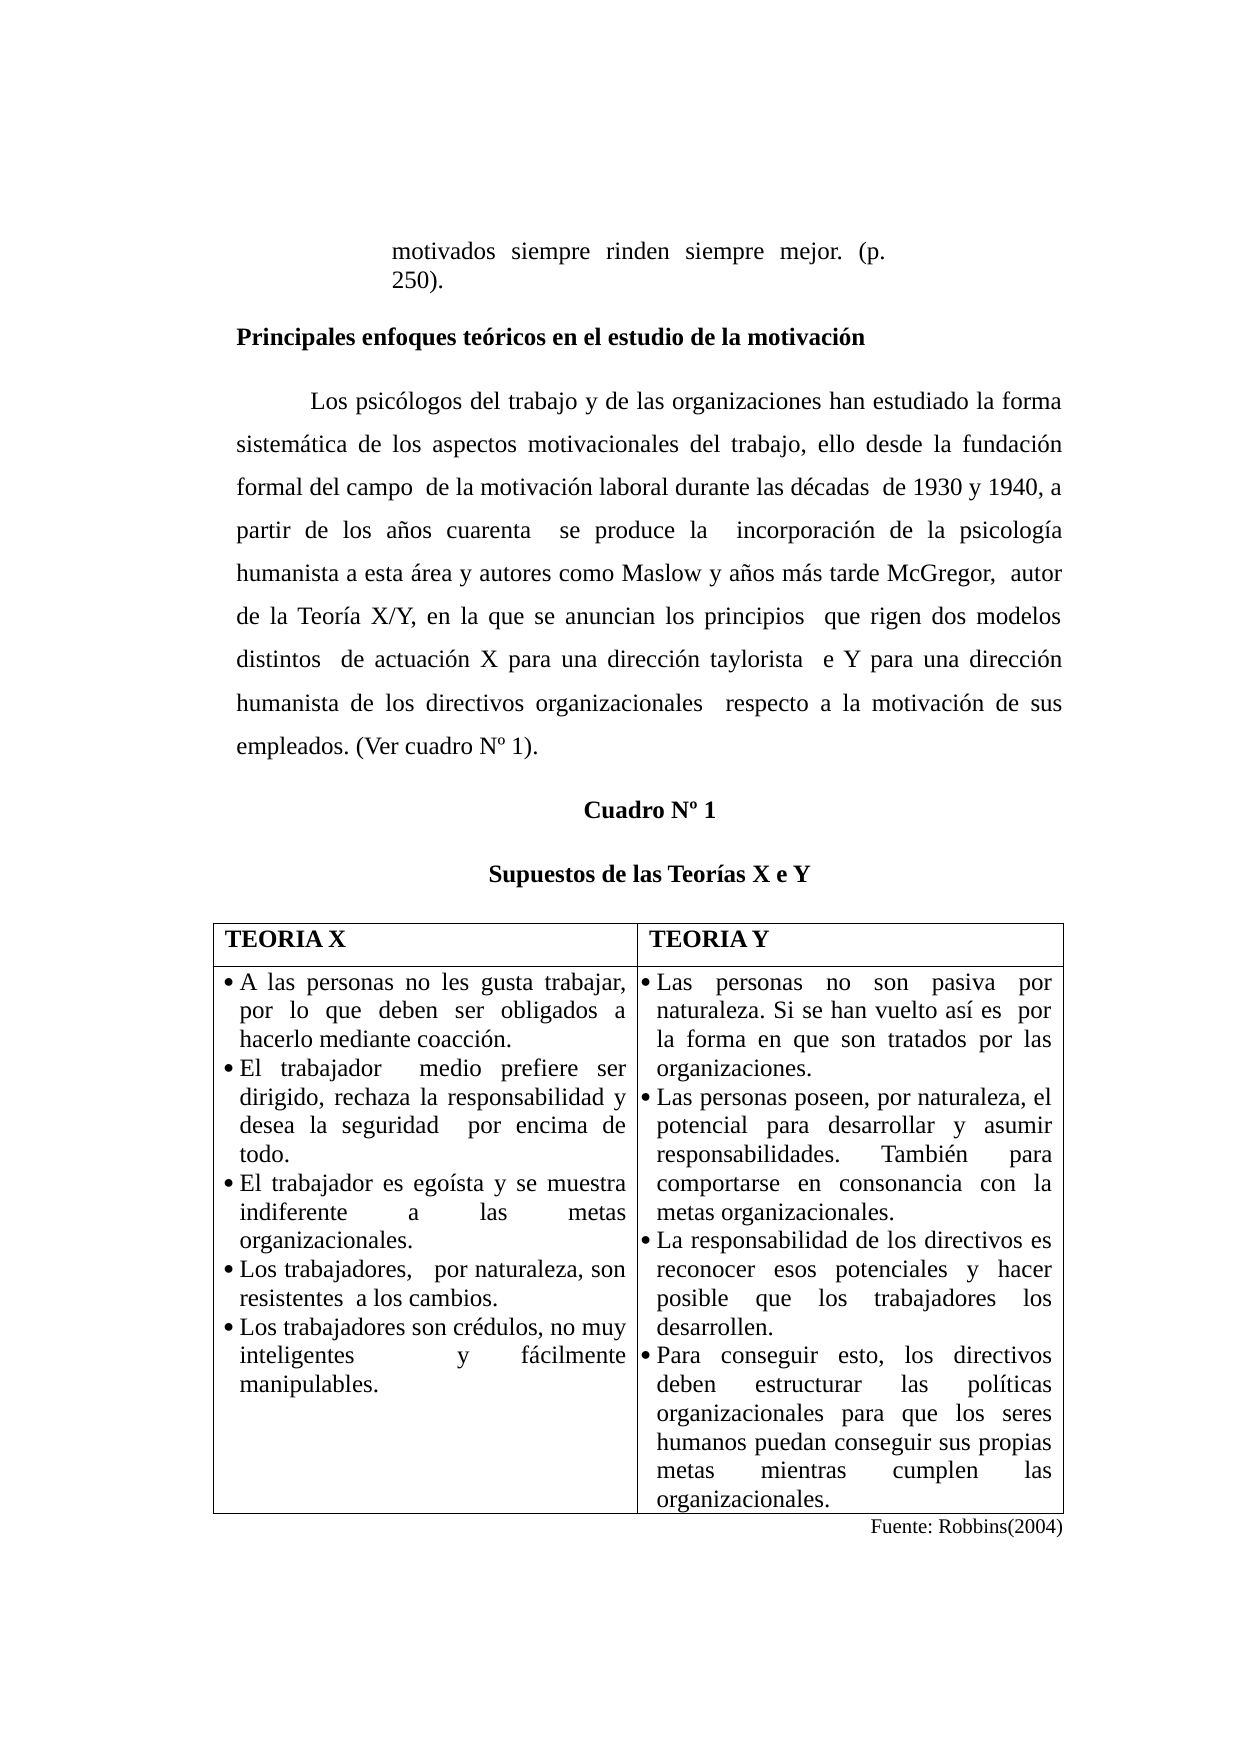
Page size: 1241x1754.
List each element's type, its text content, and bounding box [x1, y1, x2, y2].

table_header TEORIA Y [638, 924, 1063, 966]
text Principales enfoques teóricos en el estudio de la motivación [236, 322, 1063, 351]
table_cell Las personas no son pasiva por naturaleza. Si se han vuelto así es por la forma en que son tratados por las organizaciones. Las personas poseen, por naturaleza, el potencial para desarrollar y asumir responsabilidades. También para comportarse en consonancia con la metas organizacionales. La responsabilidad de los directivos es reconocer esos potenciales y hacer posible que los trabajadores los desarrollen. Para conseguir esto, los directivos deben estructurar las políticas organizacionales para que los seres humanos puedan conseguir sus propias metas mientras cumplen las organizacionales. [638, 967, 1063, 1513]
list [354, 236, 886, 294]
table_cell A las personas no les gusta trabajar, por lo que deben ser obligados a hacerlo mediante coacción. El trabajador medio prefiere ser dirigido, rechaza la responsabilidad y desea la seguridad por encima de todo. El trabajador es egoísta y se muestra indiferente a las metas organizacionales. Los trabajadores, por naturaleza, son resistentes a los cambios. Los trabajadores son crédulos, no muy inteligentes y fácilmente manipulables. [214, 967, 637, 1513]
text Los psicólogos del trabajo y de las organizaciones han estudiado la forma sistemática de los aspectos motivacionales del trabajo, ello desde la fundación formal del campo de la motivación laboral durante las décadas de 1930 y 1940, a partir de los años cuarenta se produce la incorporación de la psicología humanista a esta área y autores como Maslow y años más tarde McGregor, autor de la Teoría X/Y, en la que se anuncian los principios que rigen dos modelos distintos de actuación X para una dirección taylorista e Y para una dirección humanista de los directivos organizacionales respecto a la motivación de sus empleados. (Ver cuadro Nº 1). [236, 386, 1063, 759]
text Supuestos de las Teorías X e Y [236, 859, 1063, 887]
text Cuadro Nº 1 [236, 795, 1063, 823]
text Fuente: Robbins(2004) [236, 1514, 1063, 1538]
table_header TEORIA X [214, 924, 637, 966]
